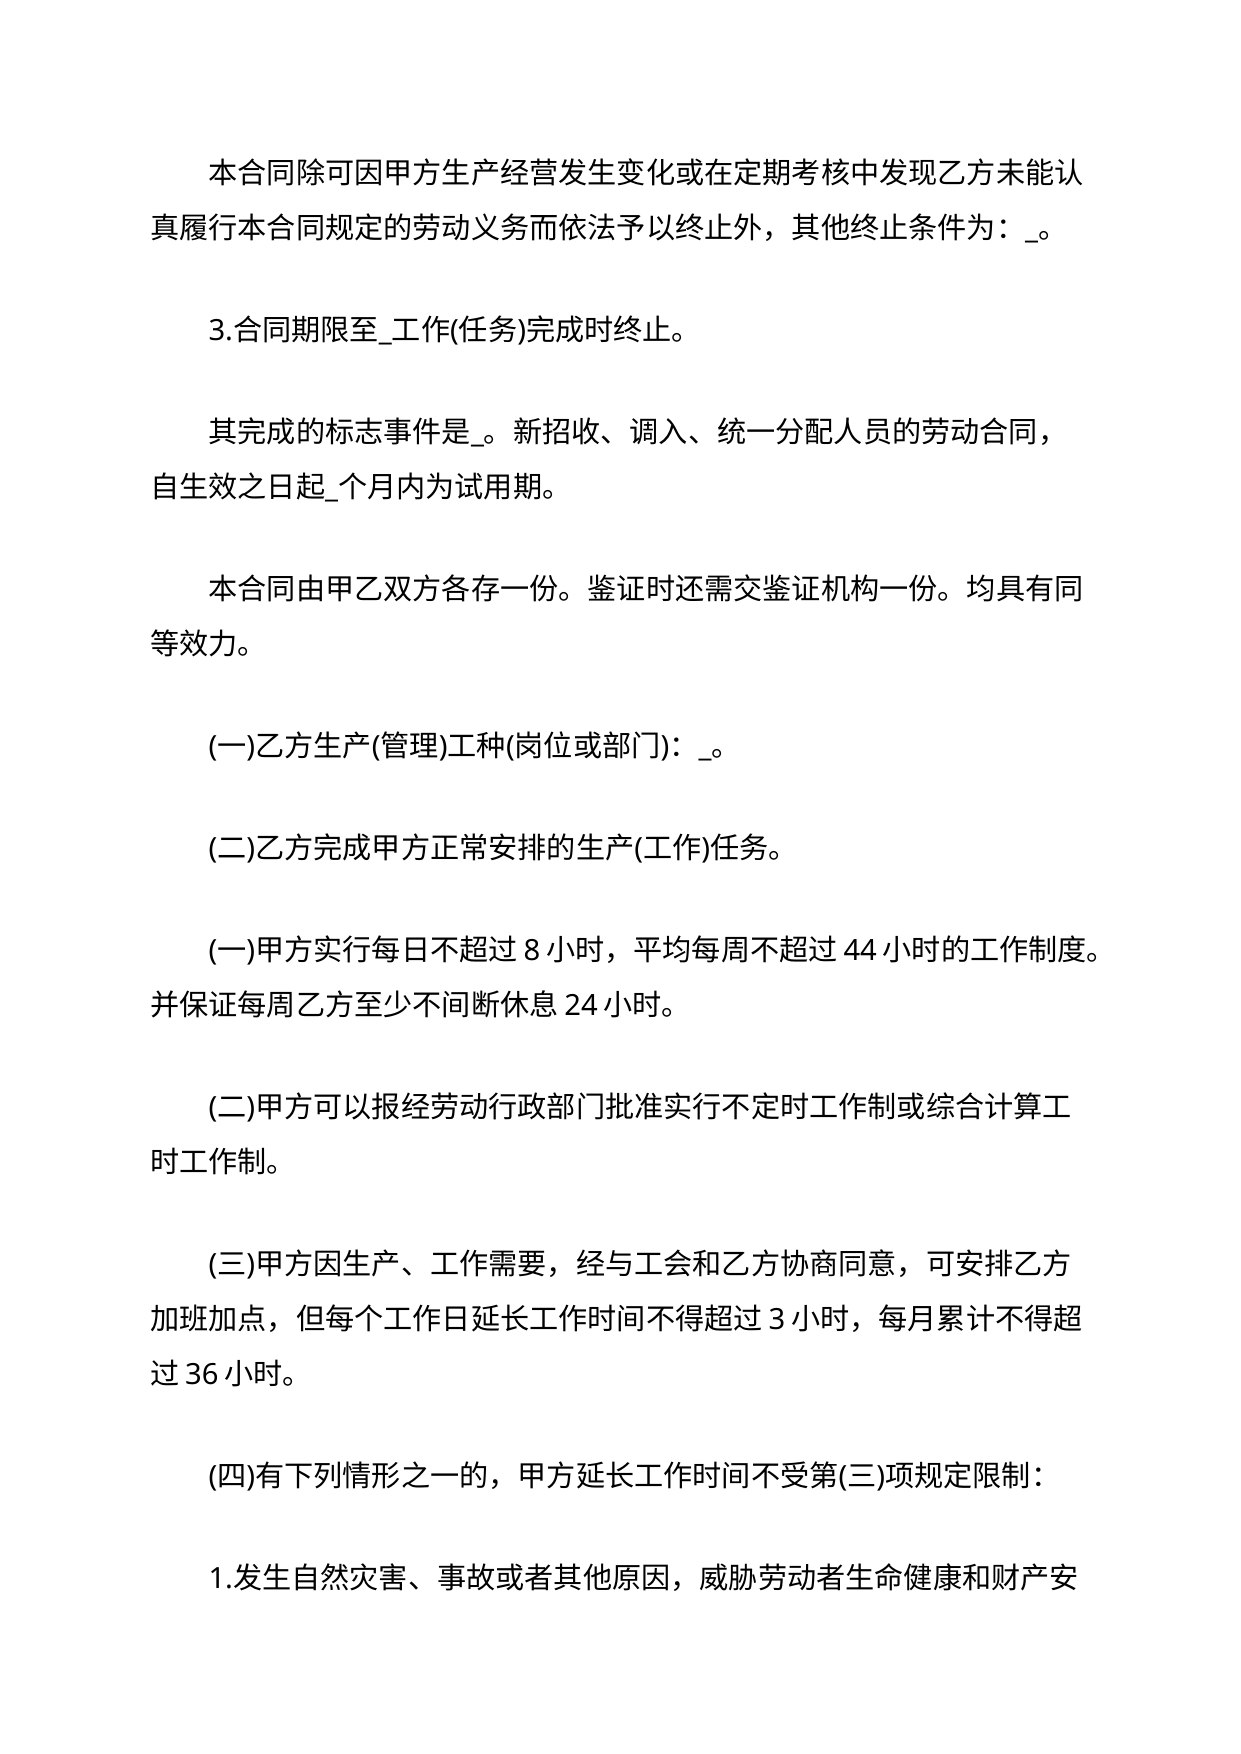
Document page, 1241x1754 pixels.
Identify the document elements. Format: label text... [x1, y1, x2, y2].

text 3.合同期限至_工作(任务)完成时终止。 [150, 307, 1090, 349]
text (一)甲方实行每日不超过8小时，平均每周不超过44小时的工作制度。并保证每周乙方至少不间断休息24小时。 [150, 926, 1090, 1024]
text (二)乙方完成甲方正常安排的生产(工作)任务。 [150, 824, 1090, 867]
text 本合同除可因甲方生产经营发生变化或在定期考核中发现乙方未能认真履行本合同规定的劳动义务而依法予以终止外，其他终止条件为：_。 [150, 150, 1090, 247]
text (四)有下列情形之一的，甲方延长工作时间不受第(三)项规定限制： [150, 1452, 1090, 1494]
text 其完成的标志事件是_。新招收、调入、统一分配人员的劳动合同，自生效之日起_个月内为试用期。 [150, 409, 1090, 506]
text (二)甲方可以报经劳动行政部门批准实行不定时工作制或综合计算工时工作制。 [150, 1083, 1090, 1181]
text (一)乙方生产(管理)工种(岗位或部门)：_。 [150, 722, 1090, 765]
text 本合同由甲乙双方各存一份。鉴证时还需交鉴证机构一份。均具有同等效力。 [150, 566, 1090, 663]
text (三)甲方因生产、工作需要，经与工会和乙方协商同意，可安排乙方加班加点，但每个工作日延长工作时间不得超过3小时，每月累计不得超过36小时。 [150, 1240, 1090, 1393]
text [150, 1554, 1090, 1597]
